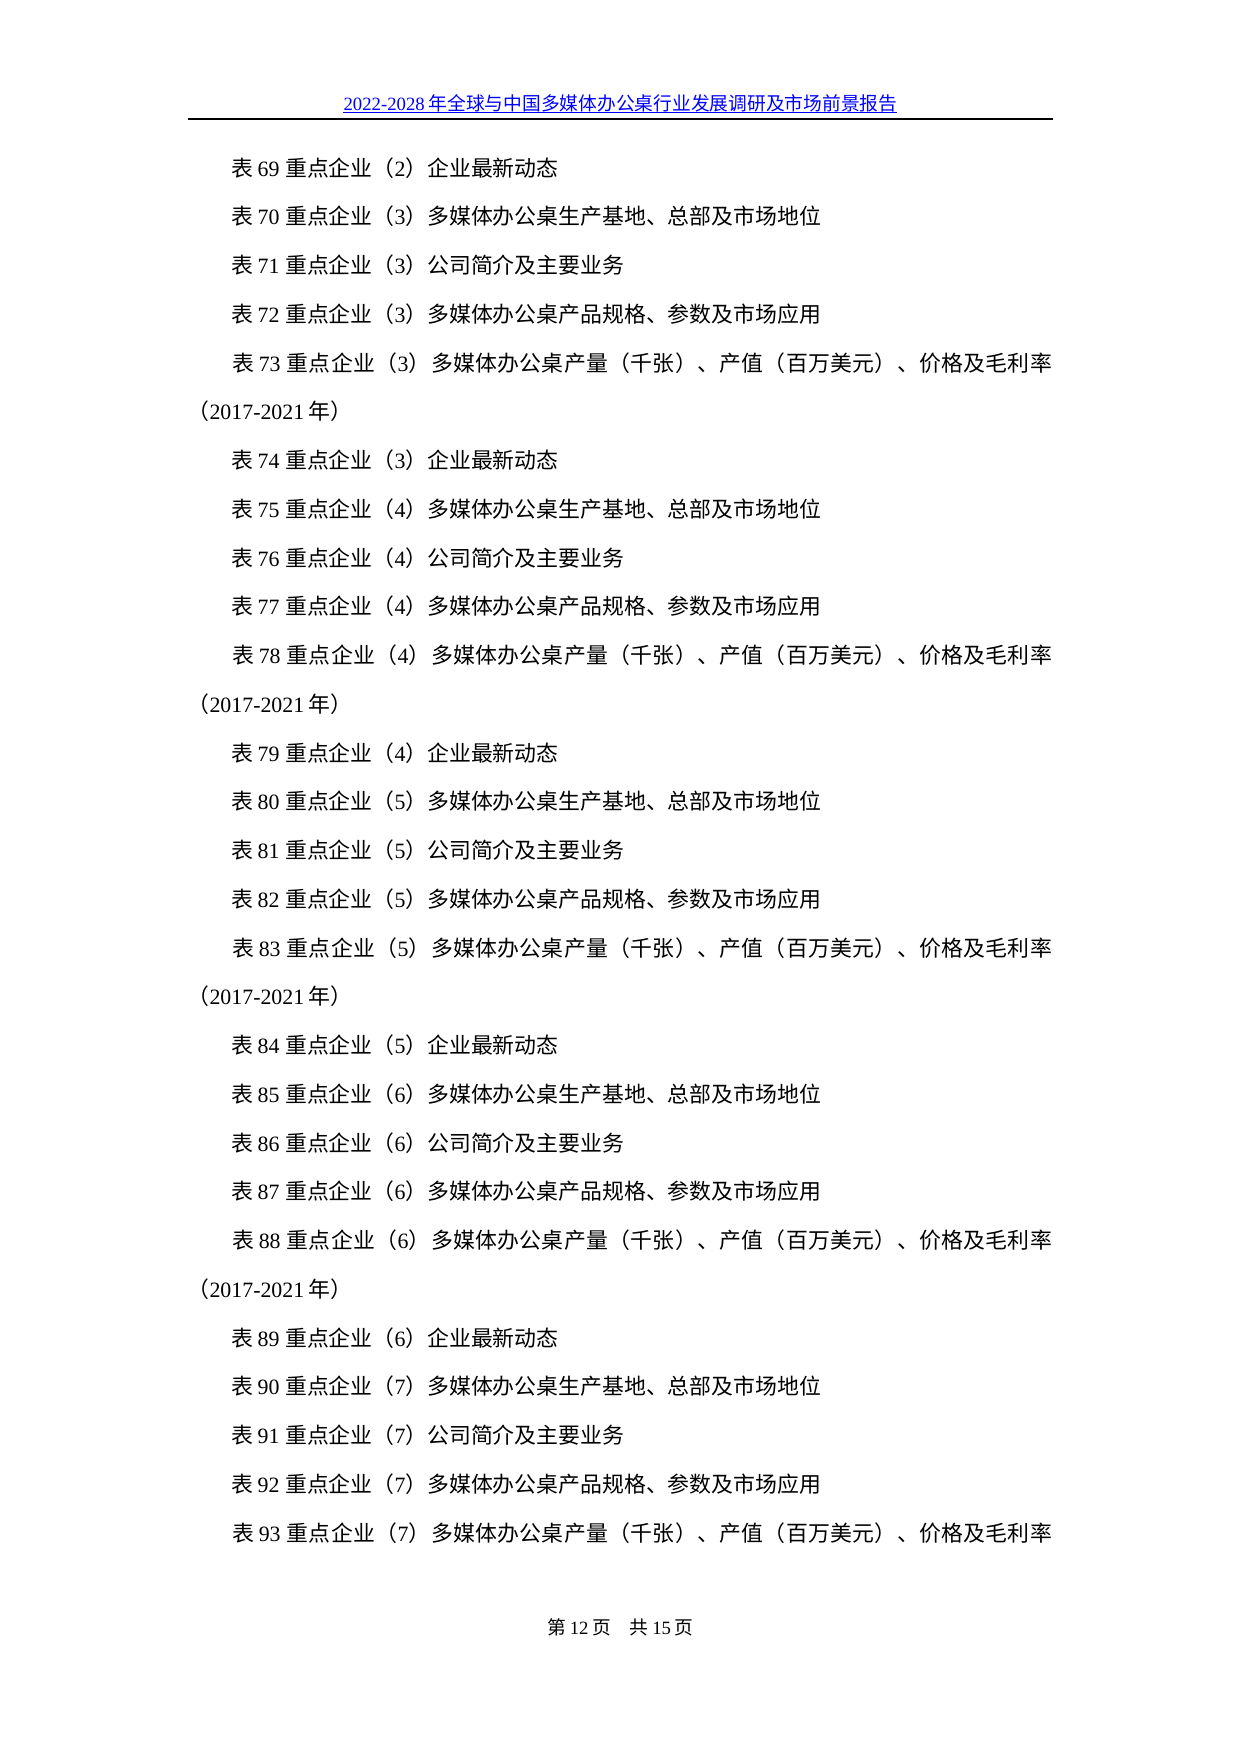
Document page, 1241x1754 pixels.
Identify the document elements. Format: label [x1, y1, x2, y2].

text [187, 150, 1053, 1548]
